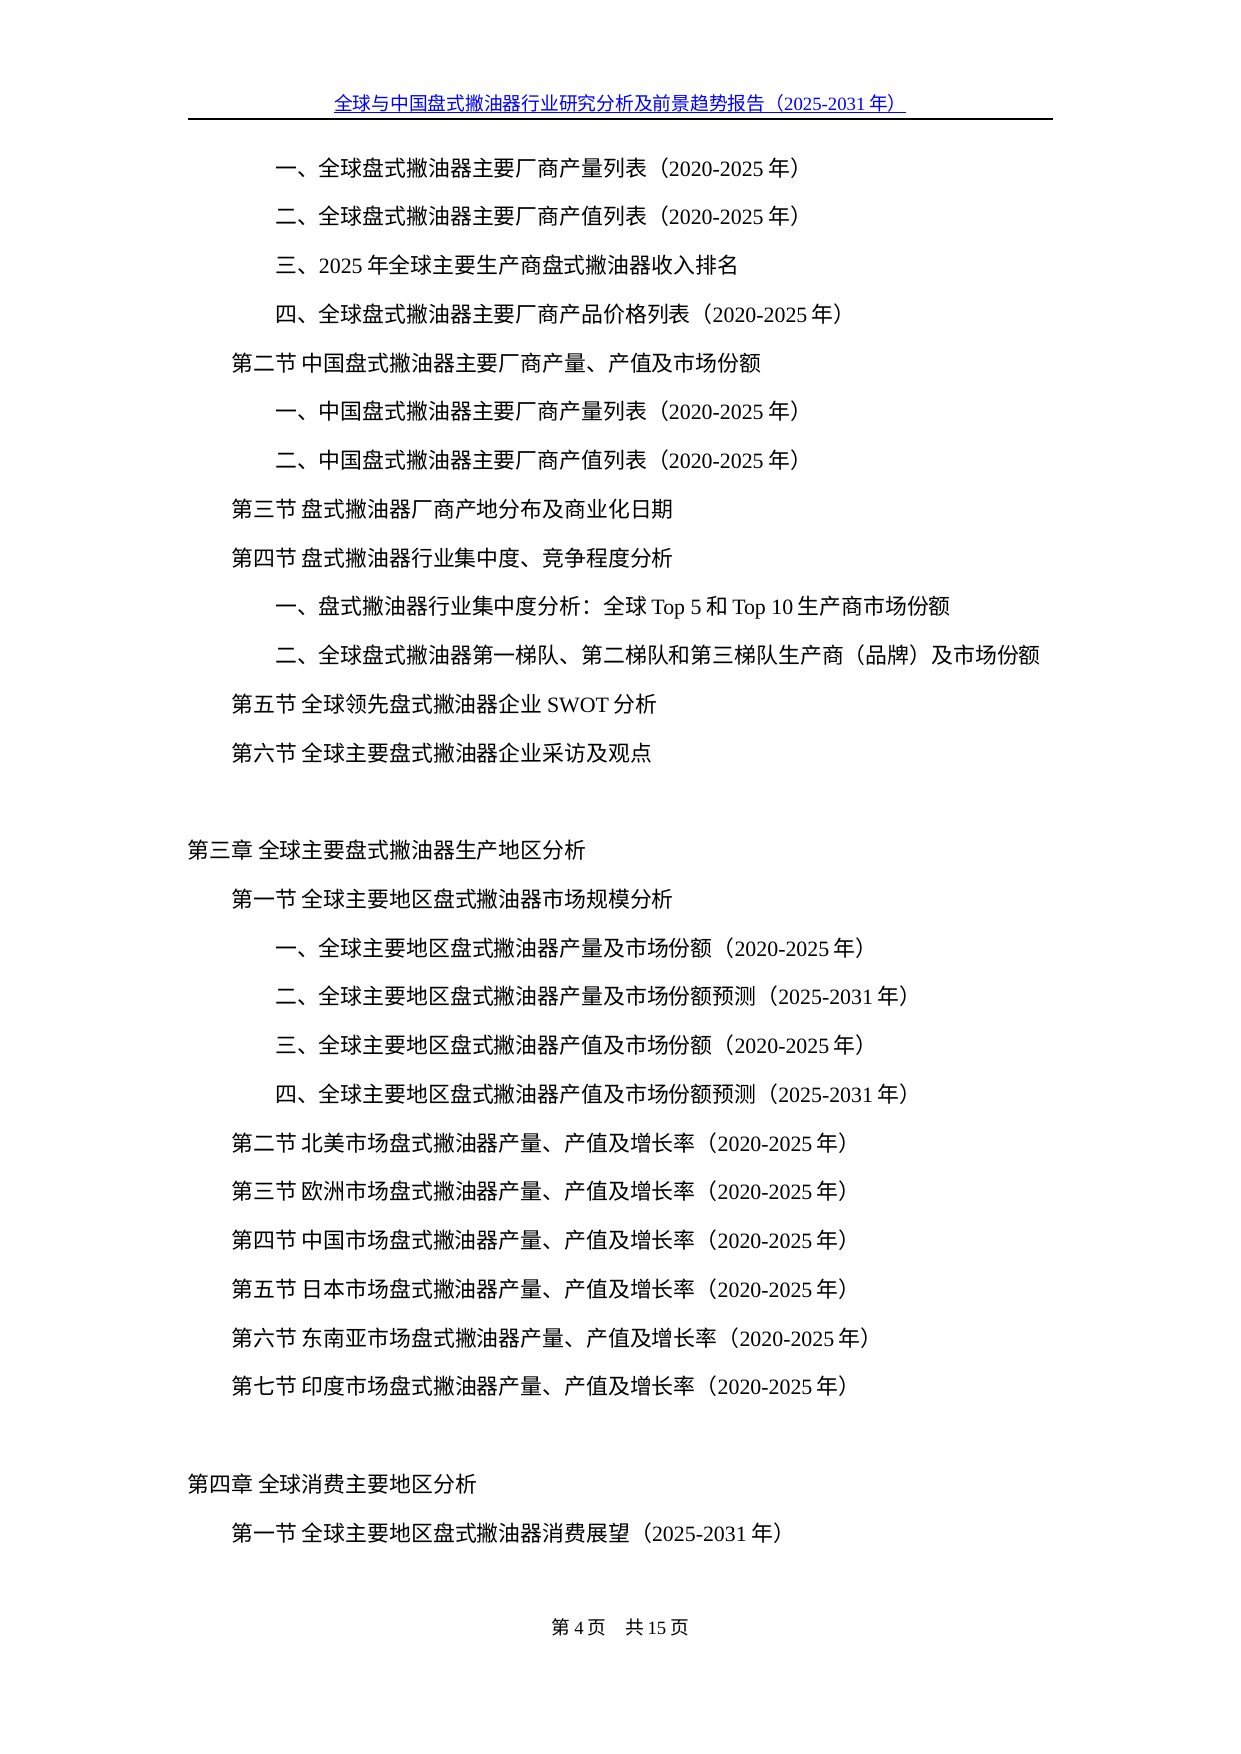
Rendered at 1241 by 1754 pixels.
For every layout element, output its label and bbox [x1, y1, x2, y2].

text [187, 150, 1053, 1548]
